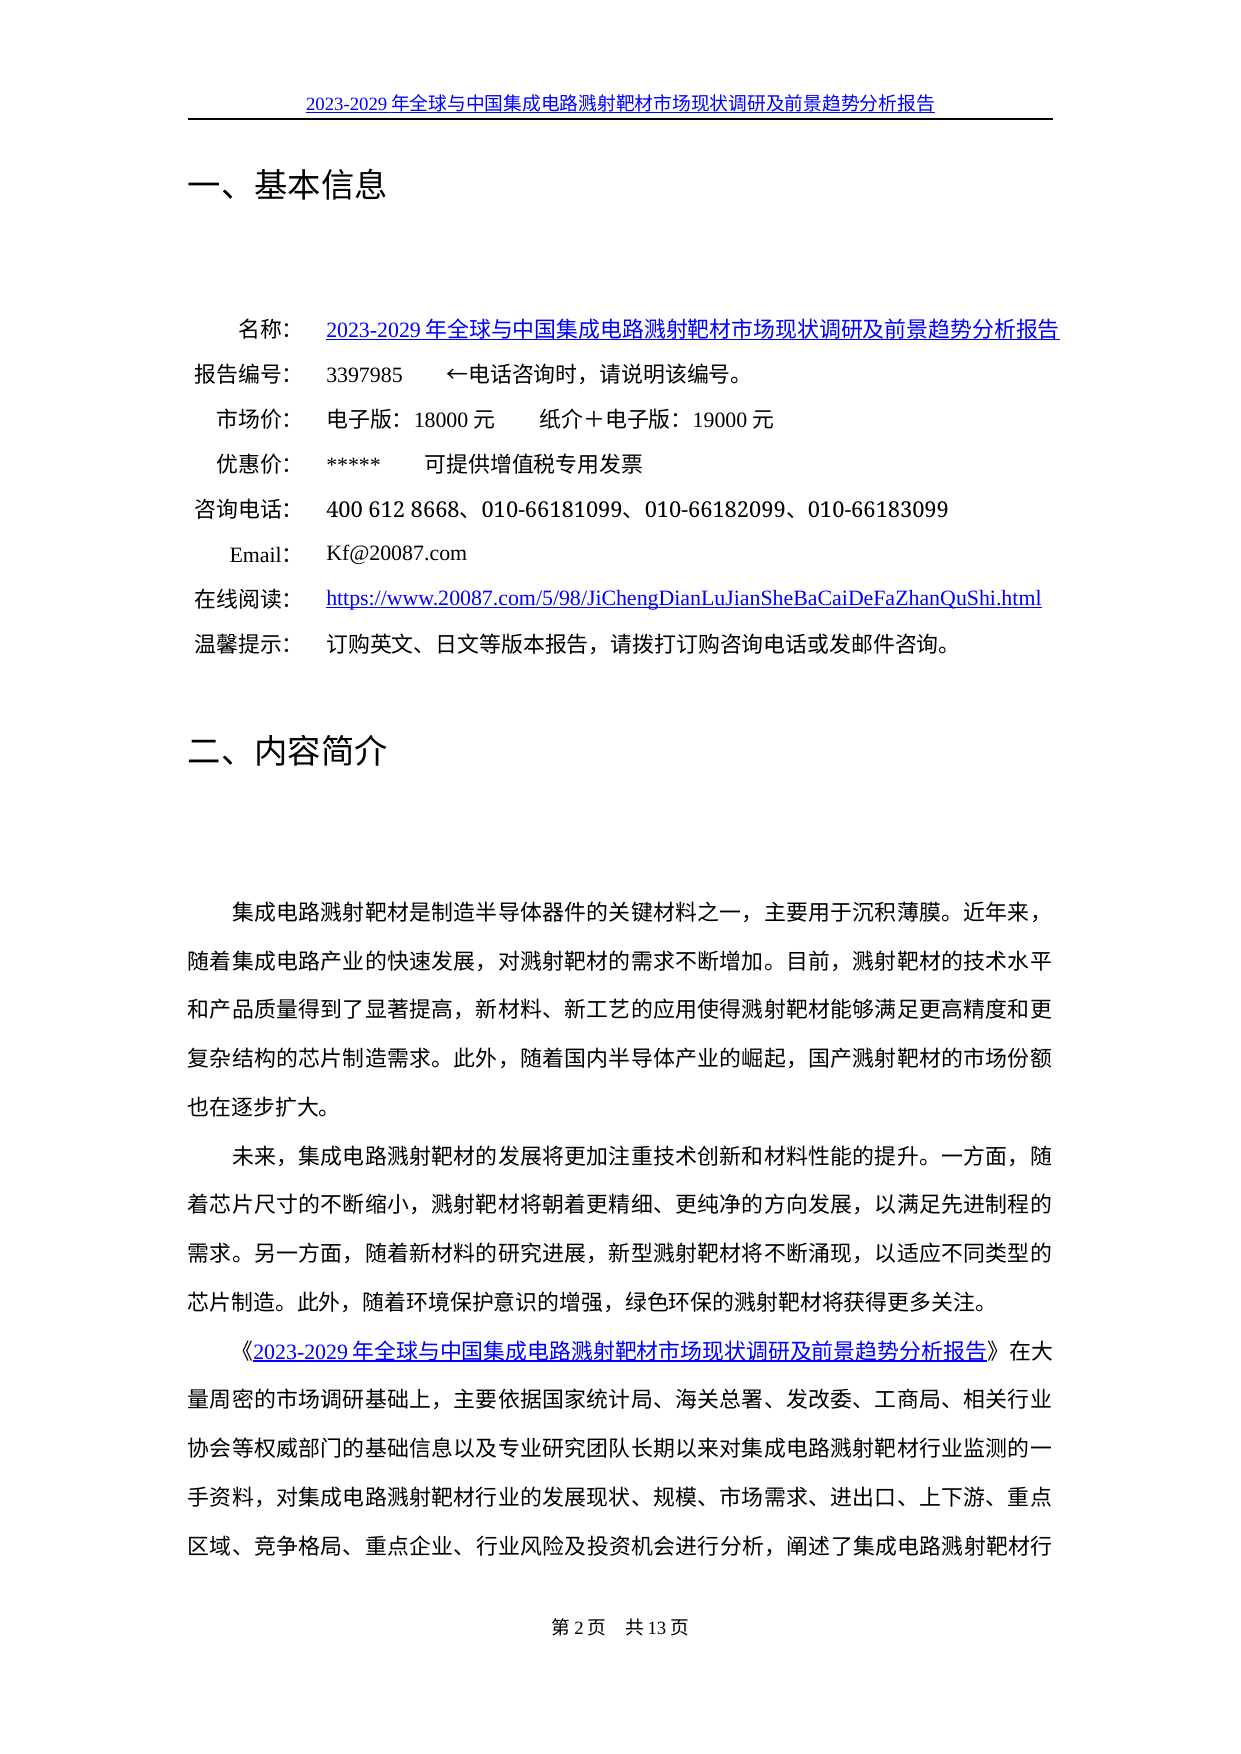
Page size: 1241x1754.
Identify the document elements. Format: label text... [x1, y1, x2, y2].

table_cell 优惠价： [167, 447, 315, 492]
table_cell Email： [167, 537, 315, 582]
table_cell 在线阅读： [167, 582, 315, 627]
title 一、基本信息 [187, 150, 1053, 215]
table_cell 订购英文、日文等版本报告，请拨打订购咨询电话或发邮件咨询。 [315, 627, 1073, 672]
table_cell 咨询电话： [167, 492, 315, 537]
table_header 2023-2029年全球与中国集成电路溅射靶材市场现状调研及前景趋势分析报告 [315, 312, 1073, 357]
table_cell [315, 582, 1073, 627]
table_cell 温馨提示： [167, 627, 315, 672]
table_cell 报告编号： [167, 357, 315, 402]
table_cell ***** 可提供增值税专用发票 [315, 447, 1073, 492]
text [187, 894, 1053, 1561]
table_cell 400 612 8668、010-66181099、010-66182099、010-66183099 [315, 492, 1073, 537]
table_cell Kf@20087.com [315, 537, 1073, 582]
title 二、内容简介 [187, 717, 1053, 782]
table_header 名称： [167, 312, 315, 357]
table_cell 电子版：18000 元 纸介＋电子版：19000 元 [315, 402, 1073, 447]
table_cell 市场价： [167, 402, 315, 447]
table_cell 3397985 ←电话咨询时，请说明该编号。 [315, 357, 1073, 402]
